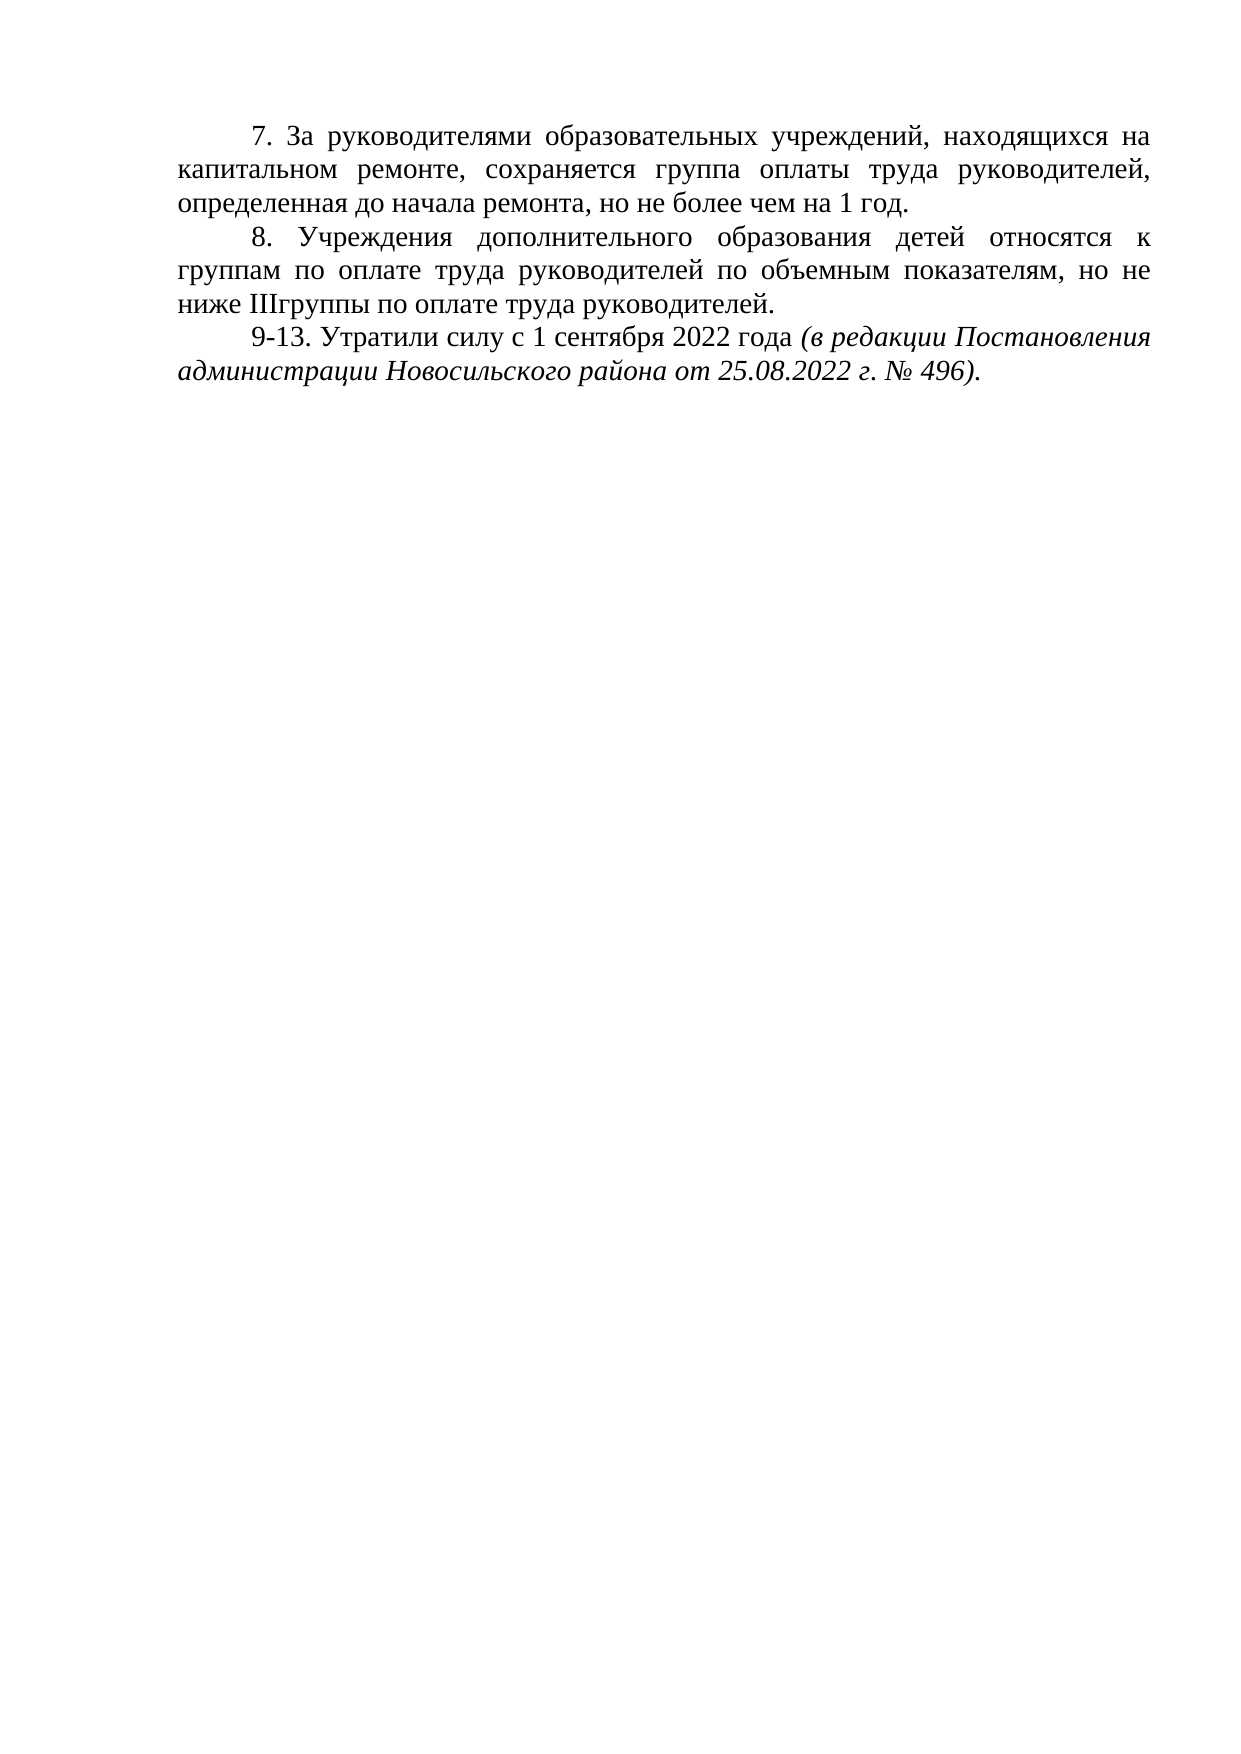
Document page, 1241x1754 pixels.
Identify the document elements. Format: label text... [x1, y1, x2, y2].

text 7. За руководителями образовательных учреждений, находящихся на капитальном ремонте, сохраняется группа оплаты труда руководителей, определенная до начала ремонта, но не более чем на 1 год. [177, 118, 1152, 219]
text 9-13. Утратили силу с 1 сентября 2022 года (в редакции Постановления администрации Новосильского района от 25.08.2022 г. № 496). [177, 319, 1152, 386]
text 8. Учреждения дополнительного образования детей относятся к группам по оплате труда руководителей по объемным показателям, но не ниже IIIгруппы по оплате труда руководителей. [177, 219, 1152, 319]
